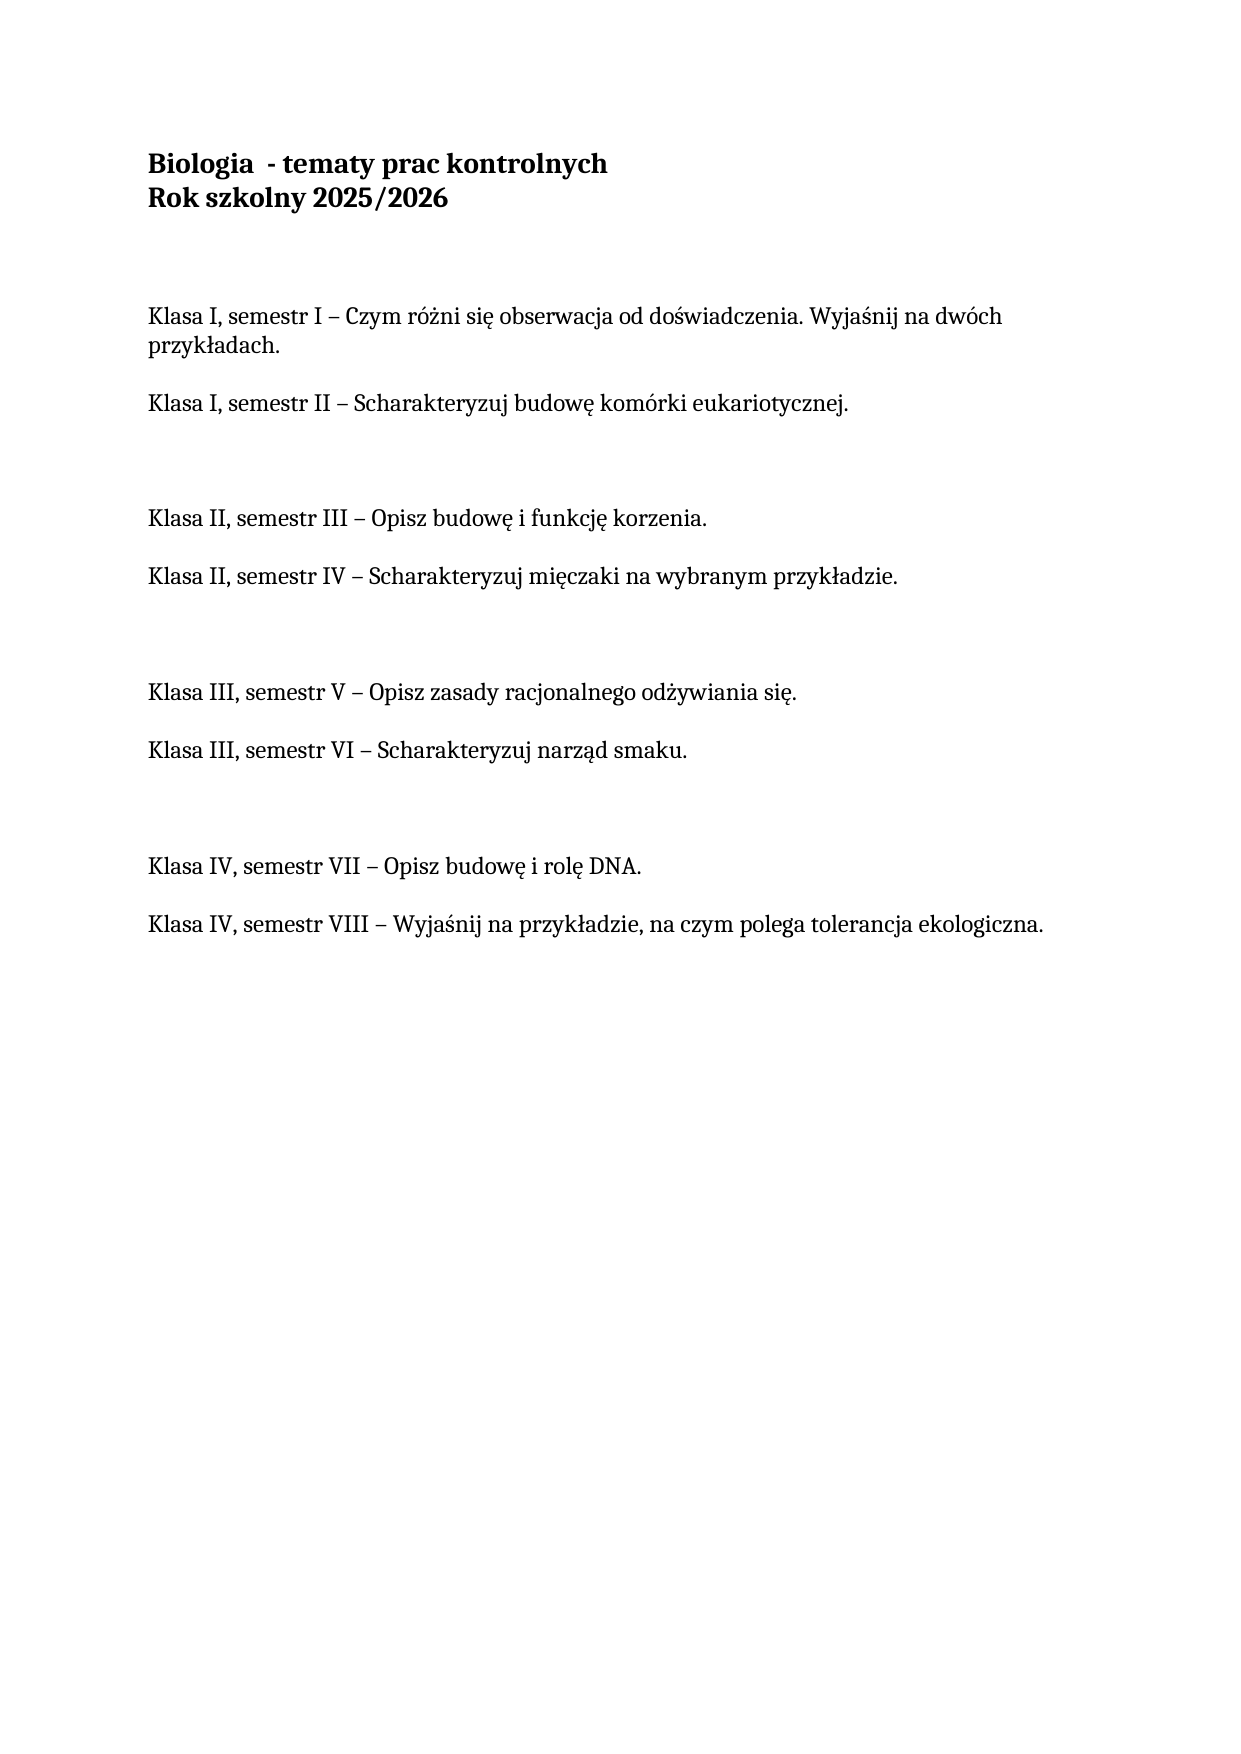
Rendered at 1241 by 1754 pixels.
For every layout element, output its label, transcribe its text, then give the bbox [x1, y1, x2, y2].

text Klasa I, semestr I – Czym różni się obserwacja od doświadczenia. Wyjaśnij na dwóch przykładach. [148, 302, 1092, 359]
text Rok szkolny 2025/2026 [148, 181, 1092, 215]
text Klasa II, semestr III – Opisz budowę i funkcję korzenia. [148, 504, 1092, 533]
text Biologia - tematy prac kontrolnych [148, 148, 1092, 181]
text Klasa I, semestr II – Scharakteryzuj budowę komórki eukariotycznej. [148, 388, 1092, 417]
text Klasa II, semestr IV – Scharakteryzuj mięczaki na wybranym przykładzie. [148, 562, 1092, 591]
text Klasa IV, semestr VII – Opisz budowę i rolę DNA. [148, 852, 1092, 881]
text Klasa III, semestr V – Opisz zasady racjonalnego odżywiania się. [148, 678, 1092, 707]
text Klasa III, semestr VI – Scharakteryzuj narząd smaku. [148, 736, 1092, 765]
text Klasa IV, semestr VIII – Wyjaśnij na przykładzie, na czym polega tolerancja ekologiczna. [148, 910, 1092, 938]
